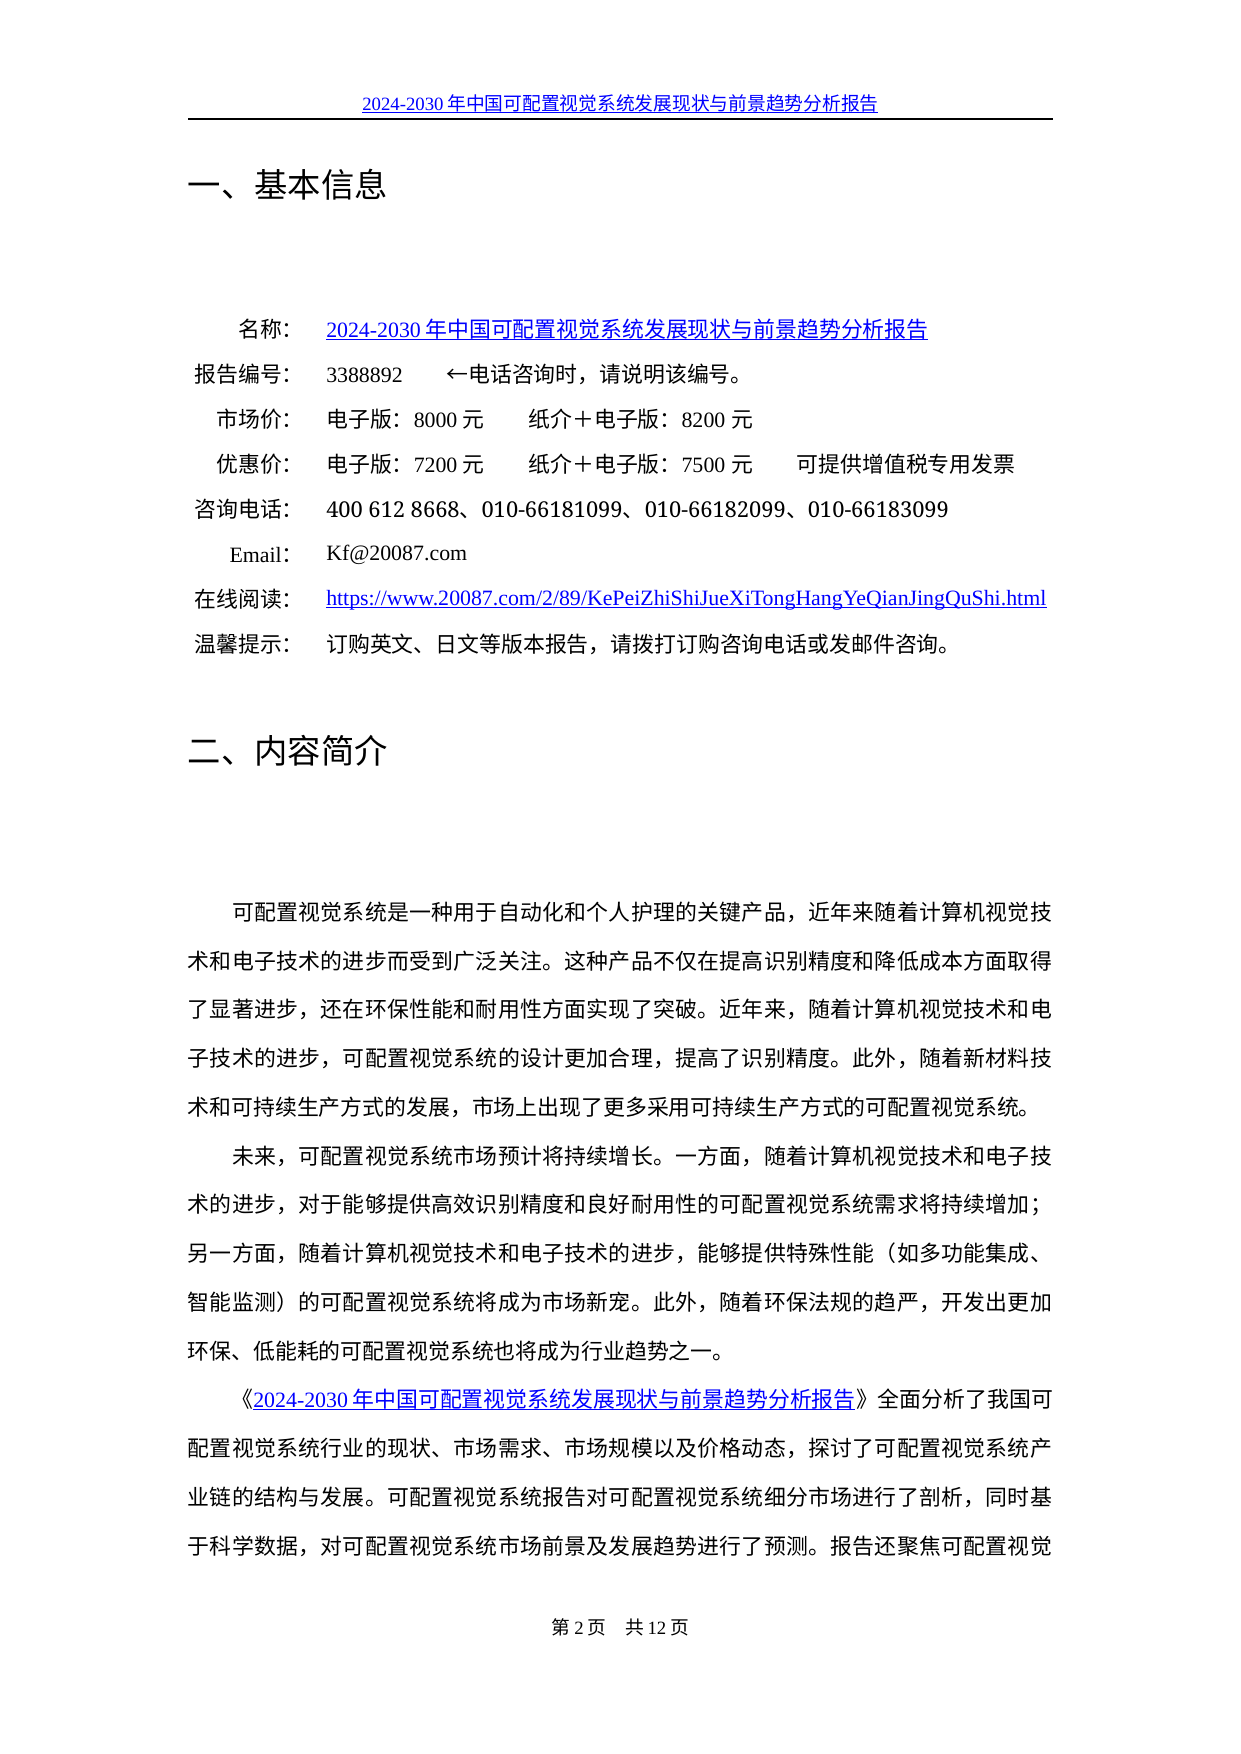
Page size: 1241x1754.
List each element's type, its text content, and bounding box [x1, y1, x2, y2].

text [187, 894, 1053, 1561]
table_cell 在线阅读： [167, 582, 315, 627]
table_cell Email： [167, 537, 315, 582]
table_cell 优惠价： [167, 447, 315, 492]
table_cell 电子版：7200 元 纸介＋电子版：7500 元 可提供增值税专用发票 [315, 447, 1073, 492]
title 二、内容简介 [187, 717, 1053, 782]
table_cell 咨询电话： [167, 492, 315, 537]
table_cell 市场价： [167, 402, 315, 447]
table_header 名称： [167, 312, 315, 357]
table_cell 温馨提示： [167, 627, 315, 672]
table_cell 订购英文、日文等版本报告，请拨打订购咨询电话或发邮件咨询。 [315, 627, 1073, 672]
table_header 2024-2030年中国可配置视觉系统发展现状与前景趋势分析报告 [315, 312, 1073, 357]
table_cell 电子版：8000 元 纸介＋电子版：8200 元 [315, 402, 1073, 447]
table_cell Kf@20087.com [315, 537, 1073, 582]
table_cell [315, 582, 1073, 627]
title 一、基本信息 [187, 150, 1053, 215]
table_cell 3388892 ←电话咨询时，请说明该编号。 [315, 357, 1073, 402]
table_cell 报告编号： [167, 357, 315, 402]
table_cell 400 612 8668、010-66181099、010-66182099、010-66183099 [315, 492, 1073, 537]
